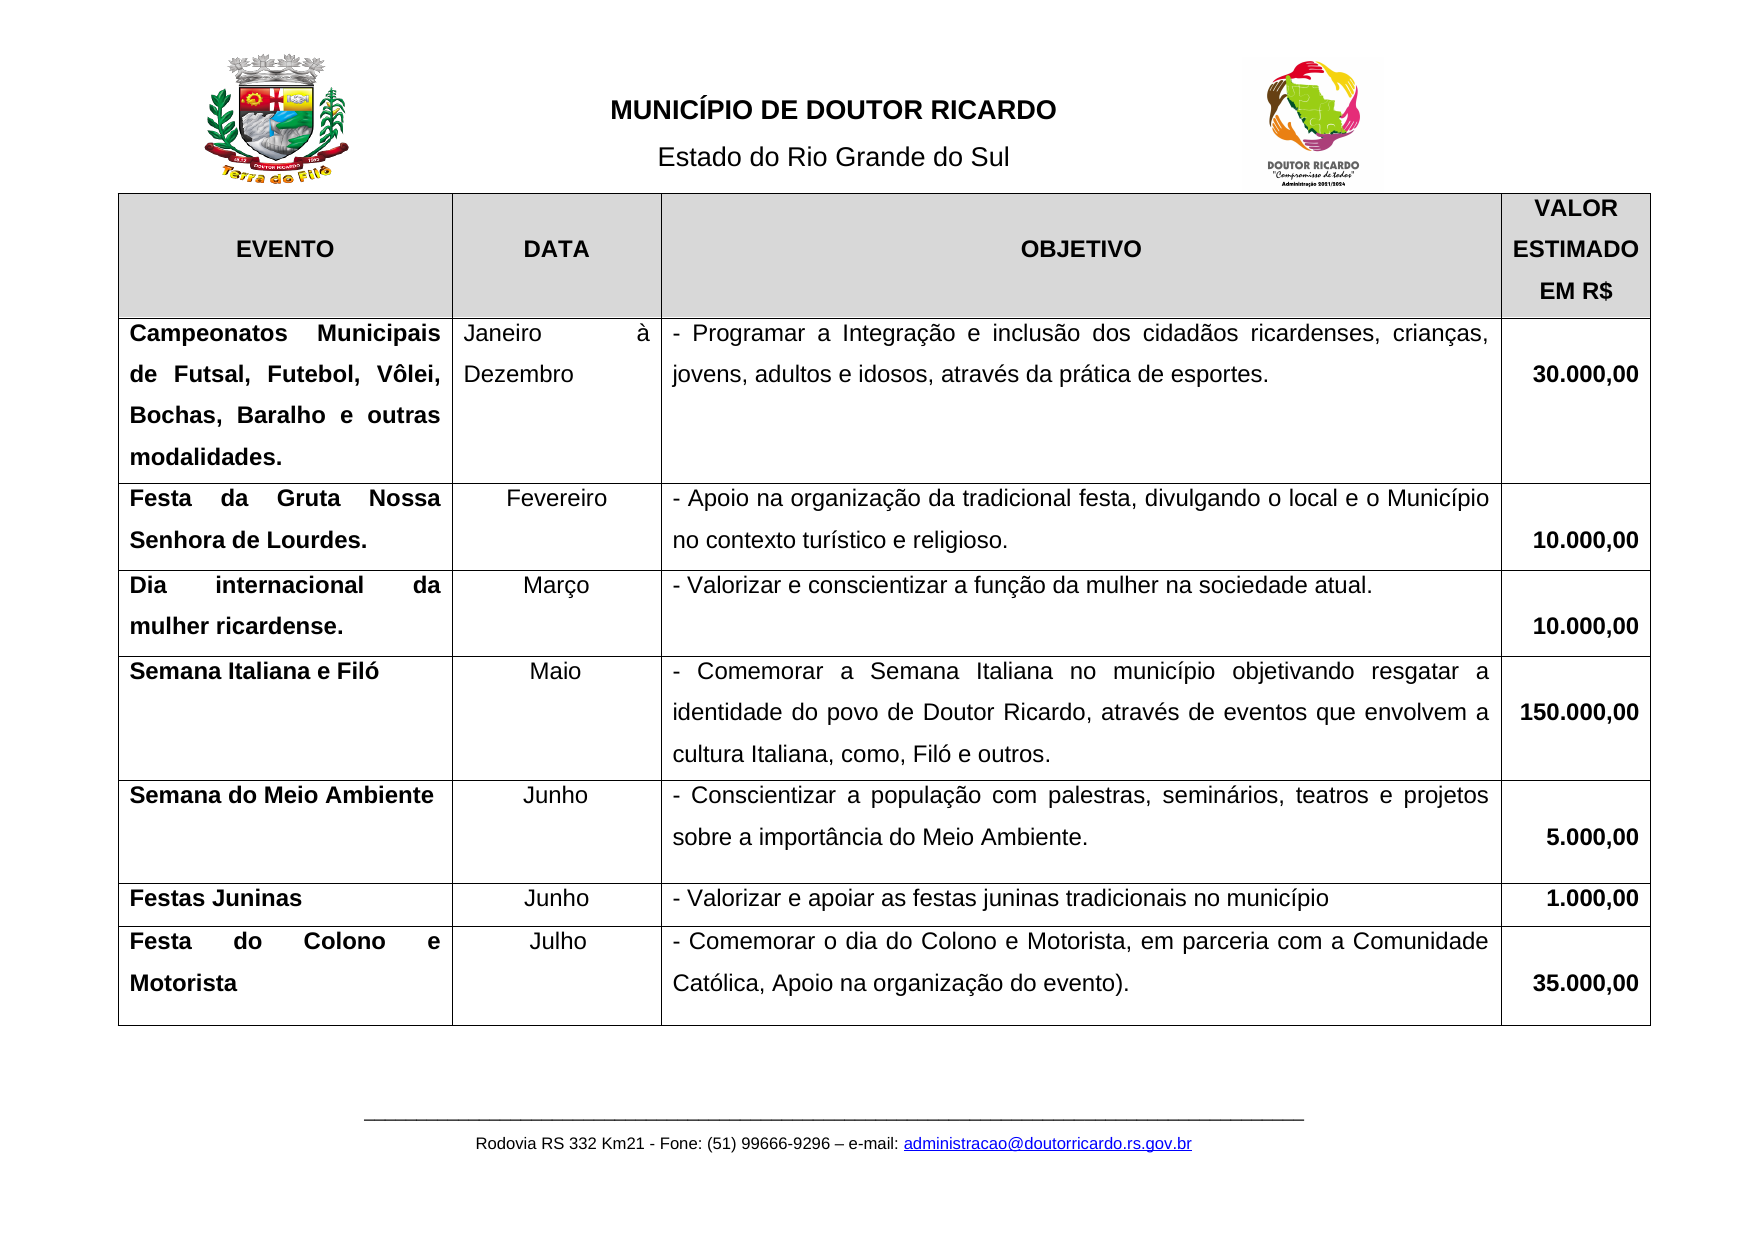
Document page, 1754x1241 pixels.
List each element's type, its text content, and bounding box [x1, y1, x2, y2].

table_cell 150.000,00 [1502, 657, 1650, 780]
table_cell Junho [453, 884, 661, 926]
table_cell Festa do Colono e Motorista [119, 927, 452, 1025]
table_header OBJETIVO [662, 194, 1501, 317]
table_cell Festa da Gruta Nossa Senhora de Lourdes. [119, 484, 452, 570]
table_cell Julho [453, 927, 661, 1025]
table_cell 5.000,00 [1502, 781, 1650, 883]
picture [1242, 57, 1385, 193]
table_cell Semana Italiana e Filó [119, 657, 452, 780]
table_cell - Comemorar a Semana Italiana no município objetivando resgatar a identidade do povo de Doutor Ricardo, através de eventos que envolvem a cultura Italiana, como, Filó e outros. [662, 657, 1501, 780]
table_cell 30.000,00 [1502, 319, 1650, 483]
table_cell - Valorizar e apoiar as festas juninas tradicionais no município [662, 884, 1501, 926]
table_cell Dia internacional da mulher ricardense. [119, 571, 452, 656]
table_cell Semana do Meio Ambiente [119, 781, 452, 883]
table_header VALOR ESTIMADO EM R$ [1502, 194, 1650, 317]
table_header EVENTO [119, 194, 452, 317]
table_header DATA [453, 194, 661, 317]
table_cell 10.000,00 [1502, 571, 1650, 656]
table_cell 10.000,00 [1502, 484, 1650, 570]
table_cell - Valorizar e conscientizar a função da mulher na sociedade atual. [662, 571, 1501, 656]
table_cell - Conscientizar a população com palestras, seminários, teatros e projetos sobre a importância do Meio Ambiente. [662, 781, 1501, 883]
table_cell - Comemorar o dia do Colono e Motorista, em parceria com a Comunidade Católica, Apoio na organização do evento). [662, 927, 1501, 1025]
picture [191, 43, 359, 193]
table_cell 1.000,00 [1502, 884, 1650, 926]
table_cell Festas Juninas [119, 884, 452, 926]
table_cell Fevereiro [453, 484, 661, 570]
table_cell Março [453, 571, 661, 656]
table_cell Janeiro à Dezembro [453, 319, 661, 483]
table_cell Junho [453, 781, 661, 883]
table_cell 35.000,00 [1502, 927, 1650, 1025]
table_cell Campeonatos Municipais de Futsal, Futebol, Vôlei, Bochas, Baralho e outras modalidades. [119, 319, 452, 483]
table_cell - Programar a Integração e inclusão dos cidadãos ricardenses, crianças, jovens, adultos e idosos, através da prática de esportes. [662, 319, 1501, 483]
table_cell Maio [453, 657, 661, 780]
table_cell - Apoio na organização da tradicional festa, divulgando o local e o Município no contexto turístico e religioso. [662, 484, 1501, 570]
